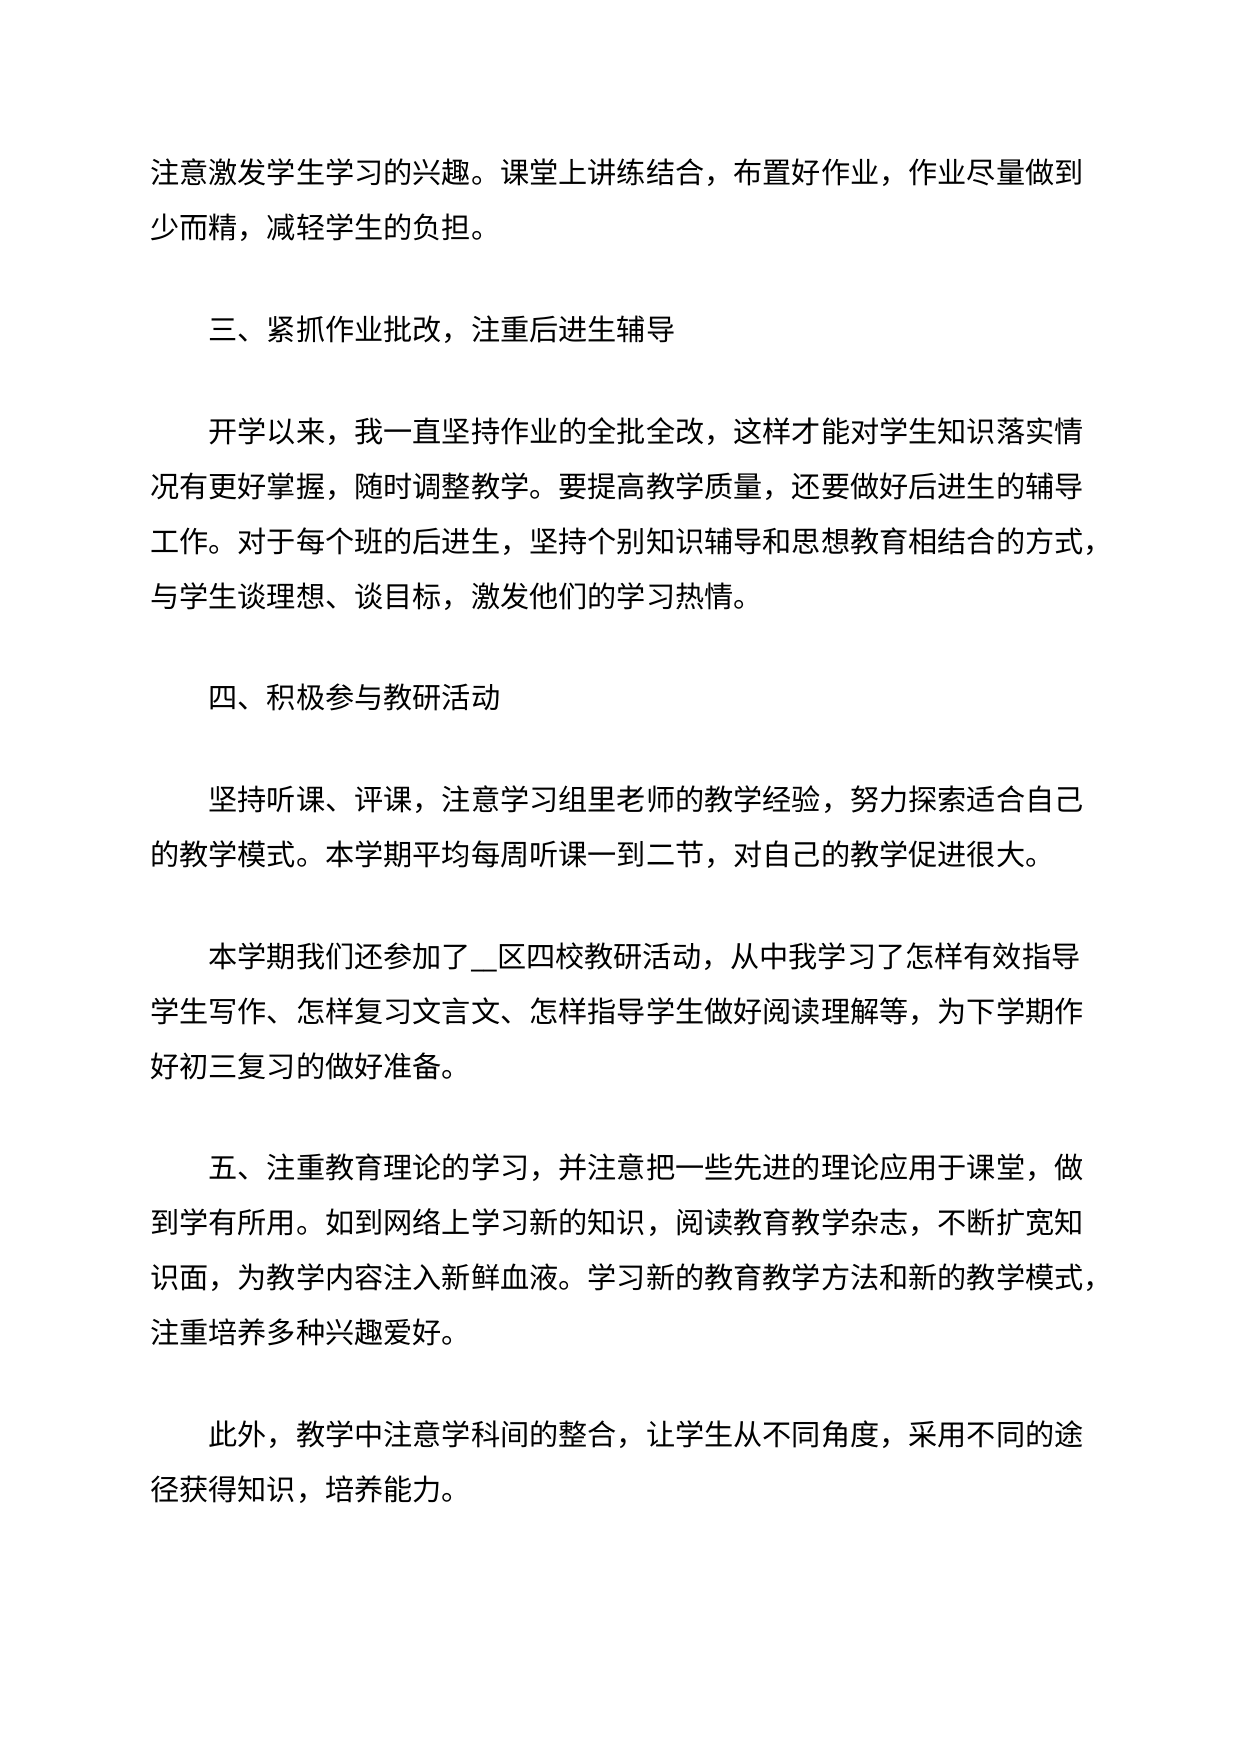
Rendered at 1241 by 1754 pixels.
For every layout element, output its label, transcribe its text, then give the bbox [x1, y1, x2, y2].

text 三、紧抓作业批改，注重后进生辅导 [150, 307, 1090, 349]
text 五、注重教育理论的学习，并注意把一些先进的理论应用于课堂，做到学有所用。如到网络上学习新的知识，阅读教育教学杂志，不断扩宽知识面，为教学内容注入新鲜血液。学习新的教育教学方法和新的教学模式，注重培养多种兴趣爱好。 [150, 1145, 1090, 1352]
text 坚持听课、评课，注意学习组里老师的教学经验，努力探索适合自己的教学模式。本学期平均每周听课一到二节，对自己的教学促进很大。 [150, 777, 1090, 874]
text 本学期我们还参加了__区四校教研活动，从中我学习了怎样有效指导学生写作、怎样复习文言文、怎样指导学生做好阅读理解等，为下学期作好初三复习的做好准备。 [150, 933, 1090, 1086]
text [150, 150, 1090, 247]
text 四、积极参与教研活动 [150, 675, 1090, 717]
text 此外，教学中注意学科间的整合，让学生从不同角度，采用不同的途径获得知识，培养能力。 [150, 1411, 1090, 1509]
text 开学以来，我一直坚持作业的全批全改，这样才能对学生知识落实情况有更好掌握，随时调整教学。要提高教学质量，还要做好后进生的辅导工作。对于每个班的后进生，坚持个别知识辅导和思想教育相结合的方式，与学生谈理想、谈目标，激发他们的学习热情。 [150, 408, 1090, 615]
